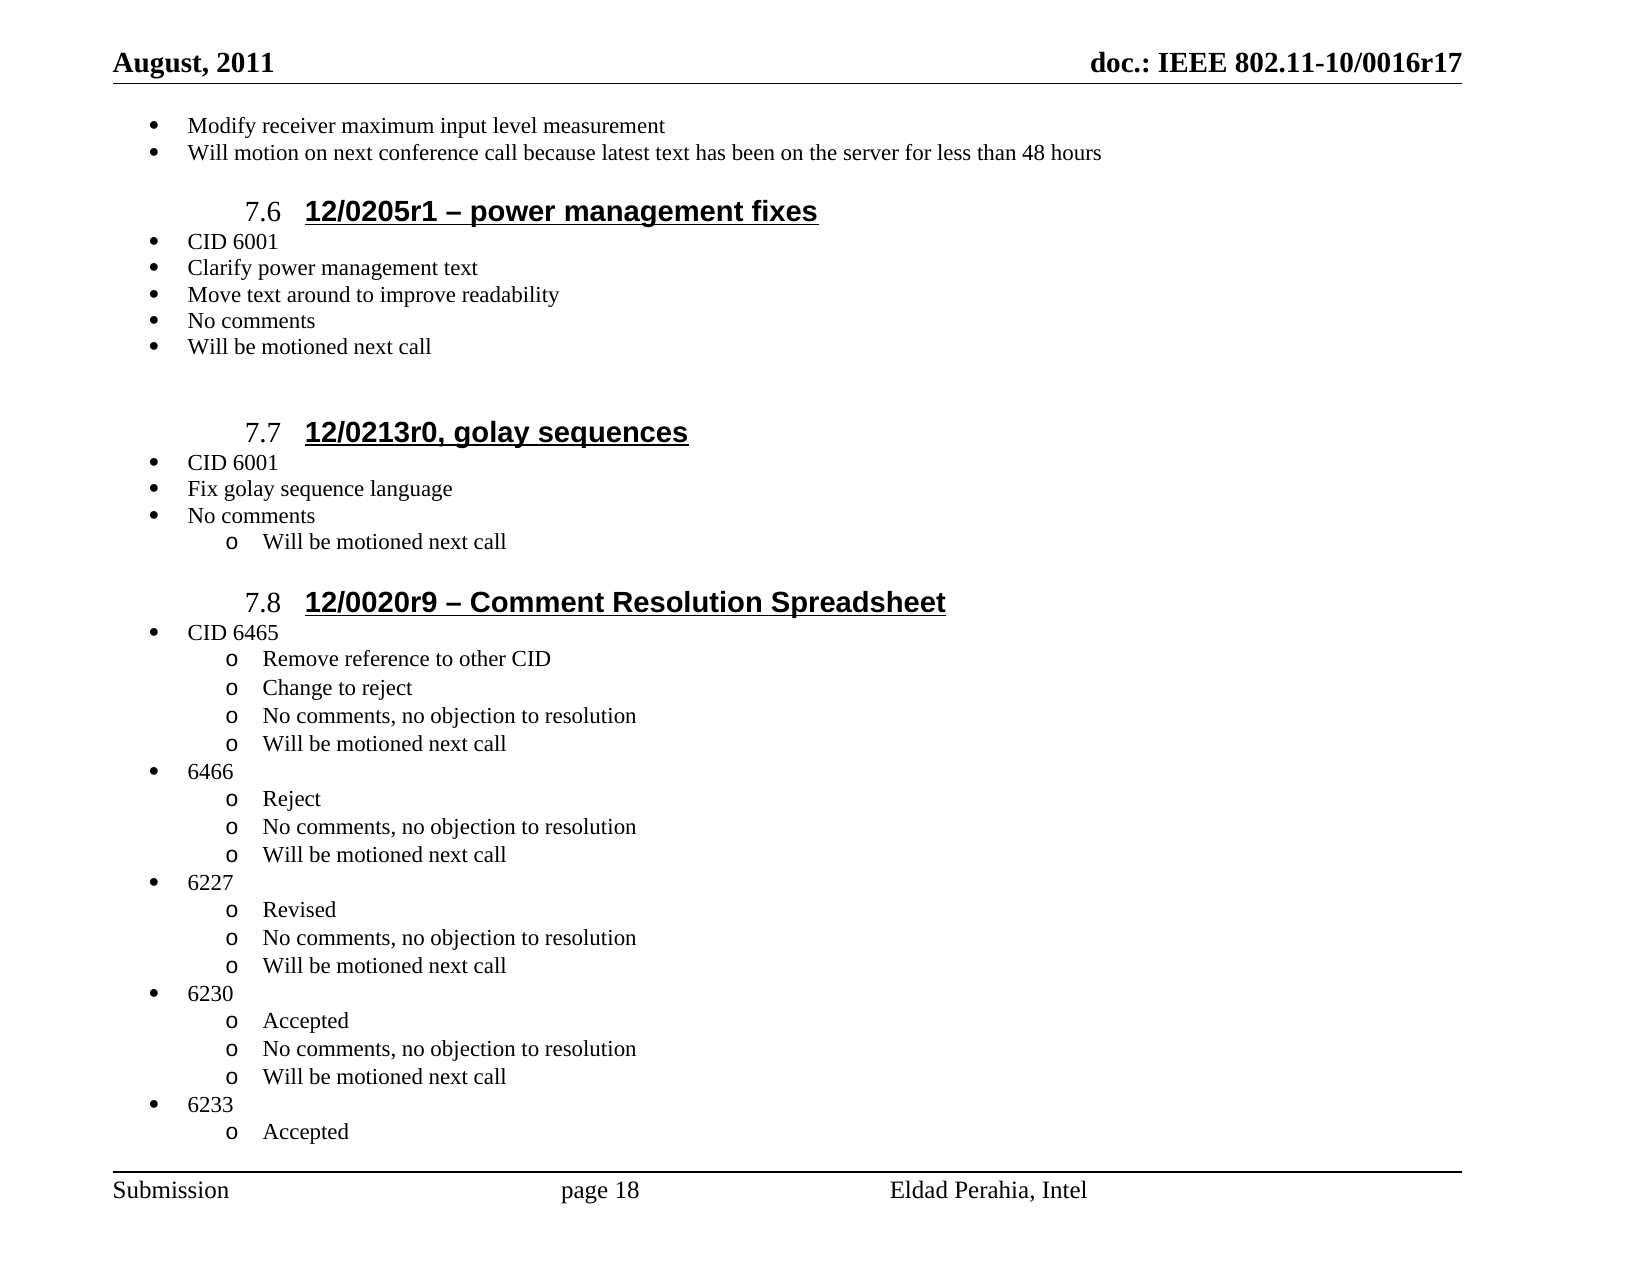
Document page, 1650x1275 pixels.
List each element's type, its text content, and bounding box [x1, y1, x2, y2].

list Move text around to improve readability [150, 281, 1462, 307]
list Remove reference to other CID [225, 645, 1462, 674]
list Will be motioned next call [225, 730, 1462, 758]
list No comments, no objection to resolution [225, 1035, 1462, 1063]
list No comments, no objection to resolution [225, 924, 1462, 952]
subtitle 12/0020r9 – Comment Resolution Spreadsheet [244, 585, 1462, 619]
list 6227 [150, 869, 1462, 896]
list No comments [150, 307, 1462, 333]
list CID 6465 [150, 619, 1462, 645]
list No comments, no objection to resolution [225, 702, 1462, 730]
list CID 6001 [150, 228, 1462, 254]
list Revised [225, 896, 1462, 924]
list Will be motioned next call [225, 528, 1462, 556]
list Will be motioned next call [225, 841, 1462, 869]
list CID 6001 [150, 449, 1462, 475]
list 6233 [150, 1091, 1462, 1118]
list Clarify power management text [150, 254, 1462, 281]
list Will be motioned next call [150, 333, 1462, 360]
list Will be motioned next call [225, 952, 1462, 980]
list Fix golay sequence language [150, 475, 1462, 502]
list 6230 [150, 980, 1462, 1007]
list Modify receiver maximum input level measurement [150, 112, 1462, 139]
list Will motion on next conference call because latest text has been on the server for less than 48 hours [150, 139, 1462, 165]
list Change to reject [225, 674, 1462, 702]
list No comments, no objection to resolution [225, 813, 1462, 841]
list Will be motioned next call [225, 1063, 1462, 1091]
list Accepted [225, 1007, 1462, 1035]
list Reject [225, 785, 1462, 813]
list Accepted [225, 1118, 1462, 1146]
subtitle 12/0213r0, golay sequences [244, 415, 1462, 449]
list No comments [150, 502, 1462, 528]
subtitle 12/0205r1 – power management fixes [244, 194, 1462, 228]
list 6466 [150, 758, 1462, 785]
